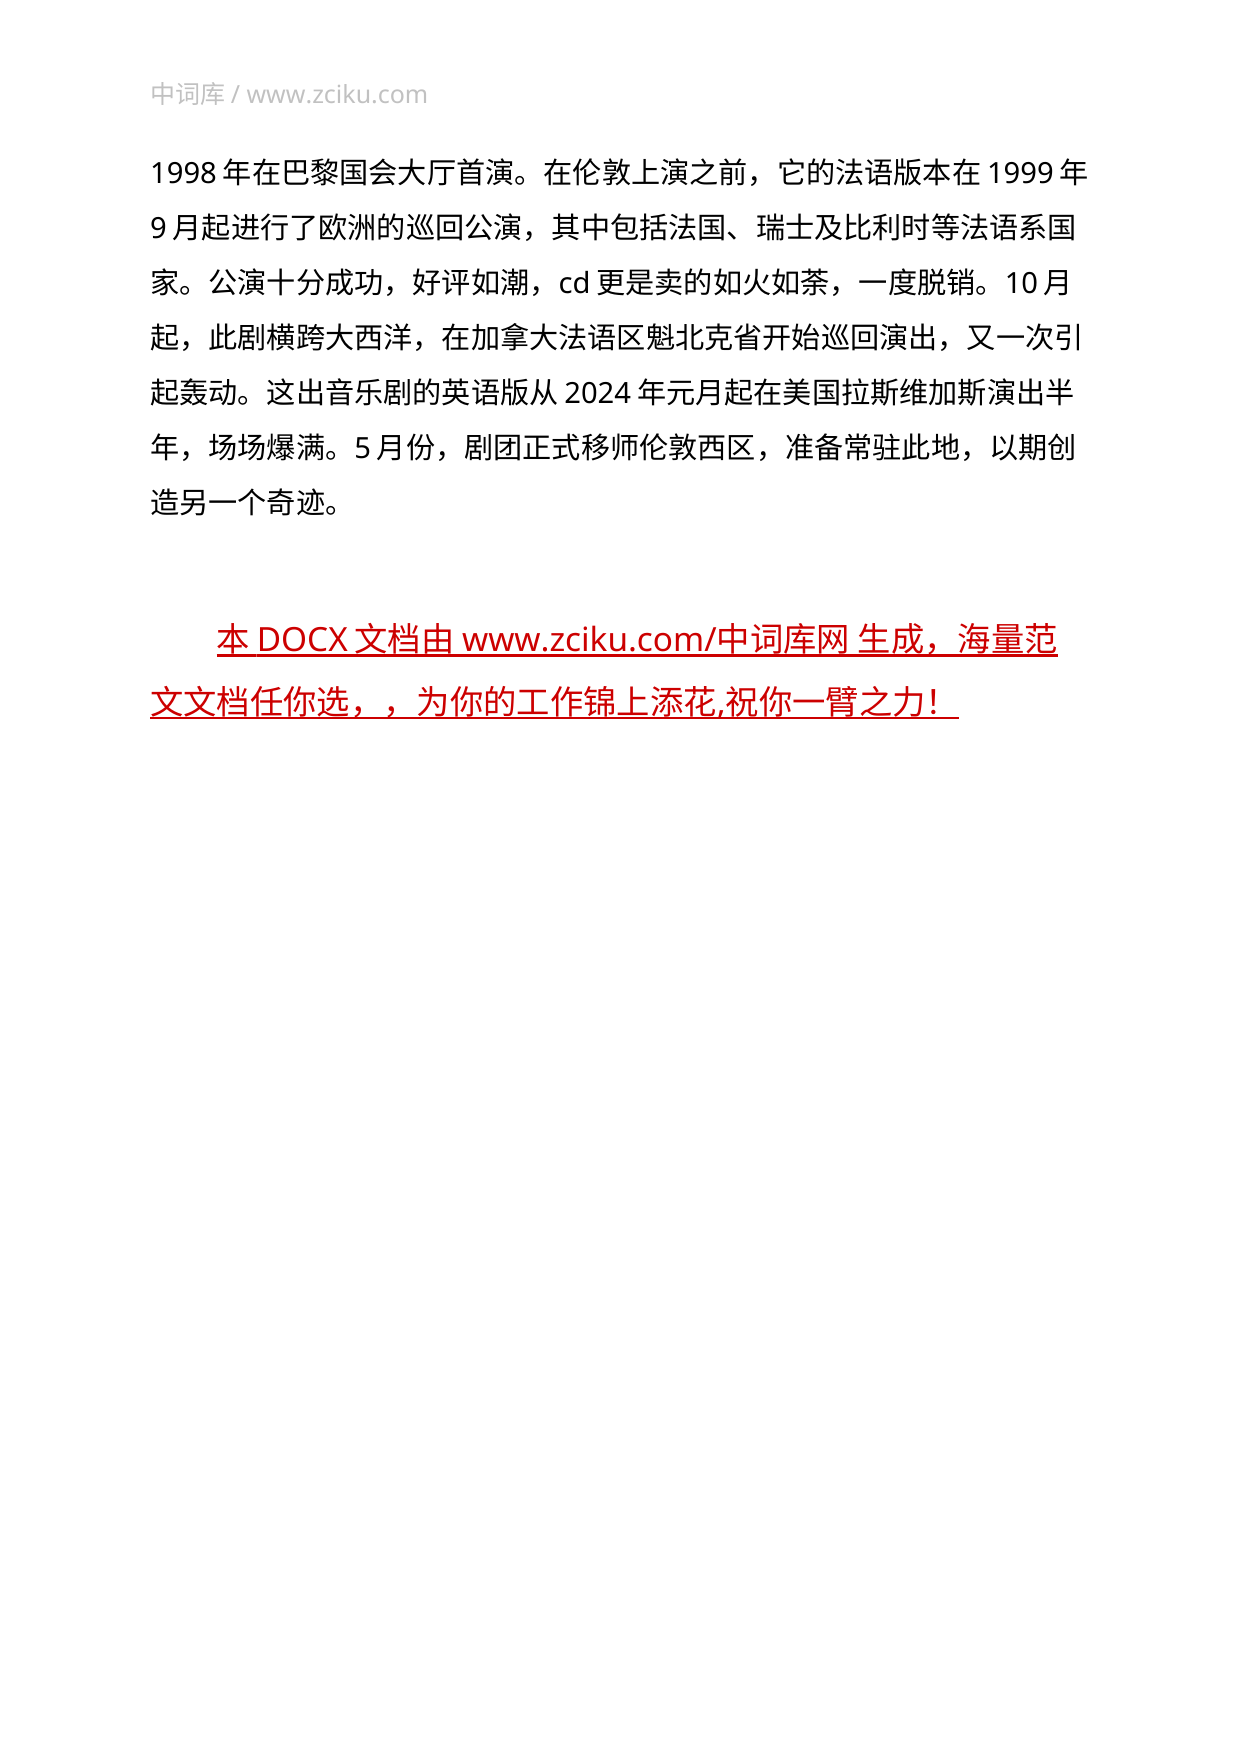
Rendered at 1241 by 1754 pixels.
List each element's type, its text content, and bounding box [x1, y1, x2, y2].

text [150, 150, 1090, 522]
text 本DOCX文档由 www.zciku.com/中词库网 生成，海量范文文档任你选，，为你的工作锦上添花,祝你一臂之力！ [150, 613, 1090, 724]
